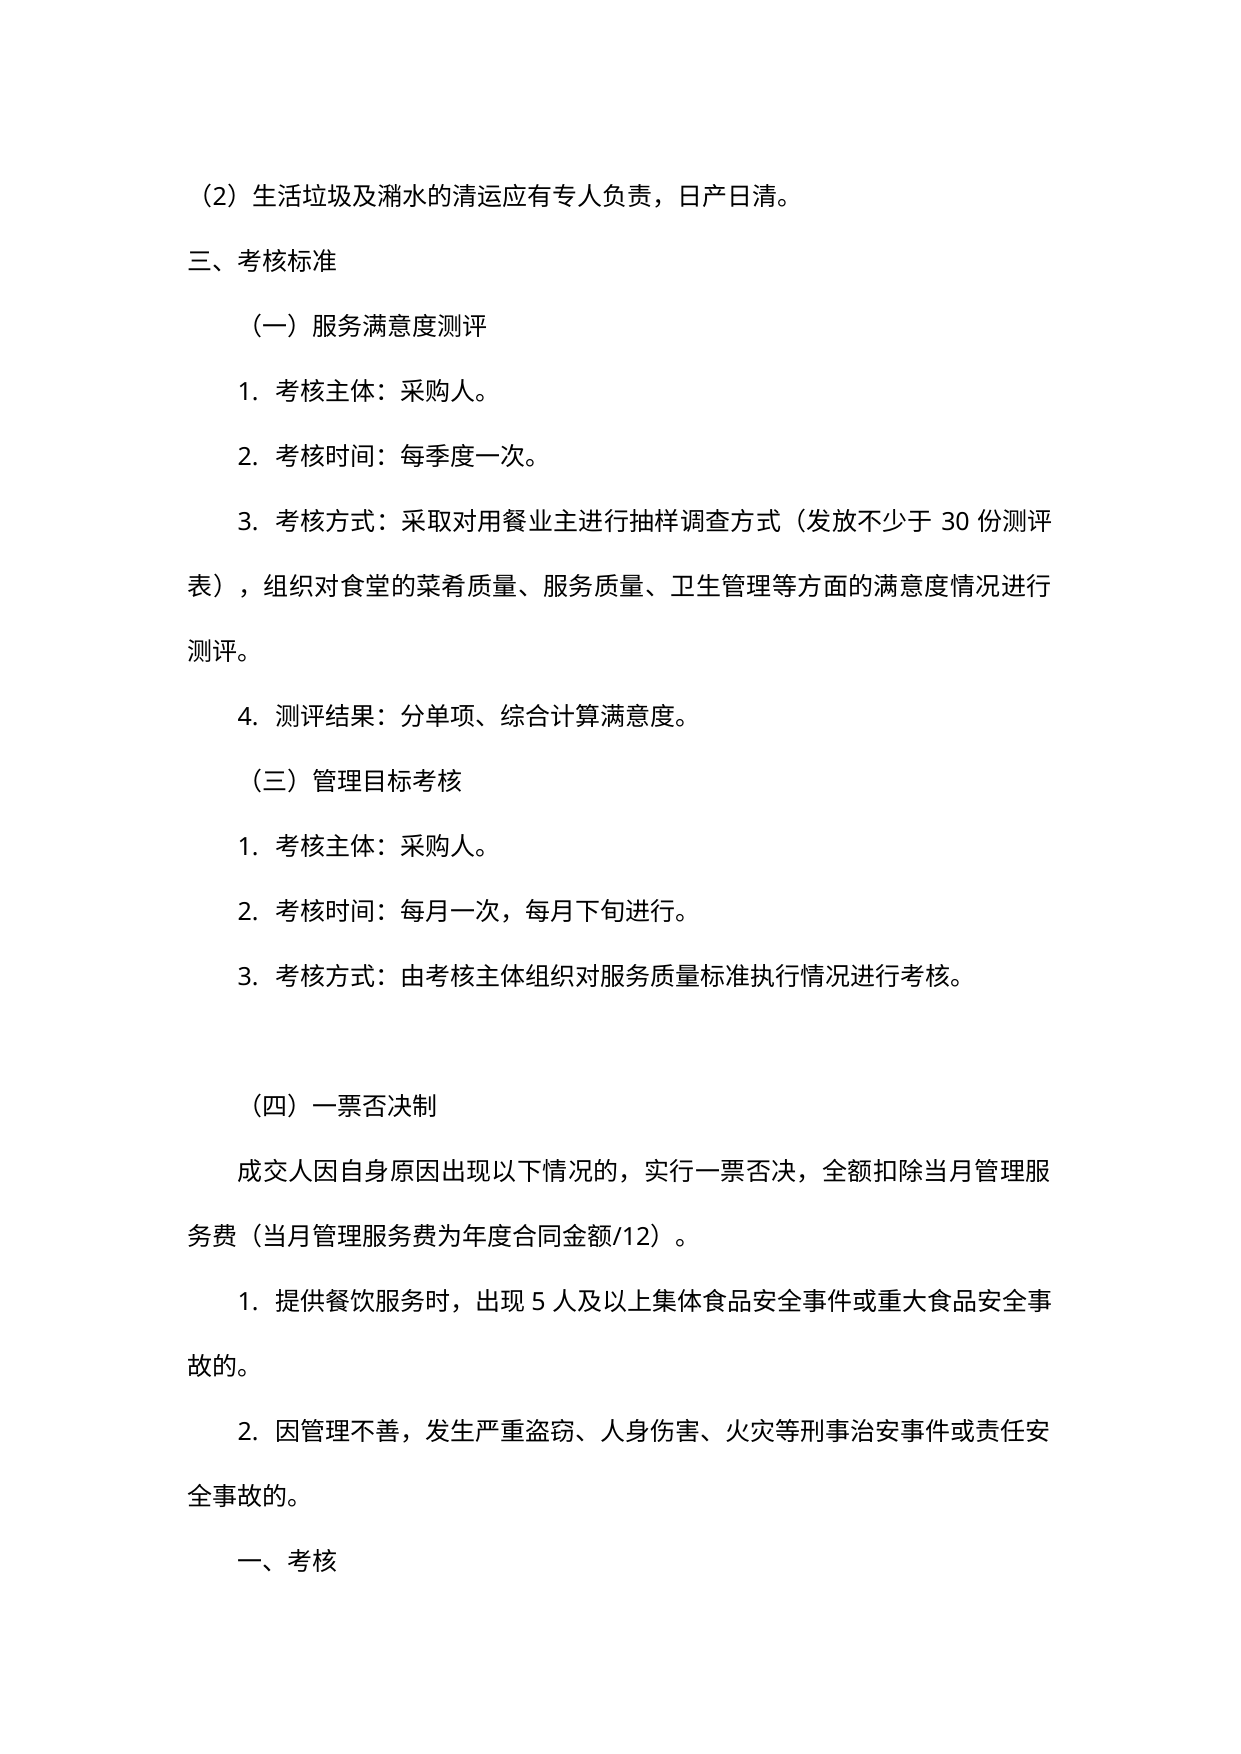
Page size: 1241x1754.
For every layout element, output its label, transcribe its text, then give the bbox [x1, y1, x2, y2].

text 1. 考核主体：采购人。 [187, 357, 1053, 422]
text （一）服务满意度测评 [187, 292, 1053, 357]
text 一、考核 [187, 1527, 1053, 1592]
text 3. 考核方式：采取对用餐业主进行抽样调查方式（发放不少于 30 份测评表），组织对食堂的菜肴质量、服务质量、卫生管理等方面的满意度情况进行测评。 [187, 487, 1053, 682]
text 2. 考核时间：每季度一次。 [187, 422, 1053, 487]
text 2. 因管理不善，发生严重盗窃、人身伤害、火灾等刑事治安事件或责任安全事故的。 [187, 1397, 1053, 1527]
text （四）一票否决制 [187, 1072, 1053, 1137]
text （三）管理目标考核 [187, 747, 1053, 812]
text 3. 考核方式：由考核主体组织对服务质量标准执行情况进行考核。 [187, 942, 1053, 1007]
text 4. 测评结果：分单项、综合计算满意度。 [187, 682, 1053, 747]
text 1. 考核主体：采购人。 [187, 812, 1053, 877]
text 2. 考核时间：每月一次，每月下旬进行。 [187, 877, 1053, 942]
text 1. 提供餐饮服务时，出现 5 人及以上集体食品安全事件或重大食品安全事故的。 [187, 1267, 1053, 1397]
text 成交人因自身原因出现以下情况的，实行一票否决，全额扣除当月管理服务费（当月管理服务费为年度合同金额/12）。 [187, 1137, 1053, 1267]
text （2）生活垃圾及潲水的清运应有专人负责，日产日清。 [187, 162, 1053, 227]
text 三、考核标准 [187, 227, 1053, 292]
